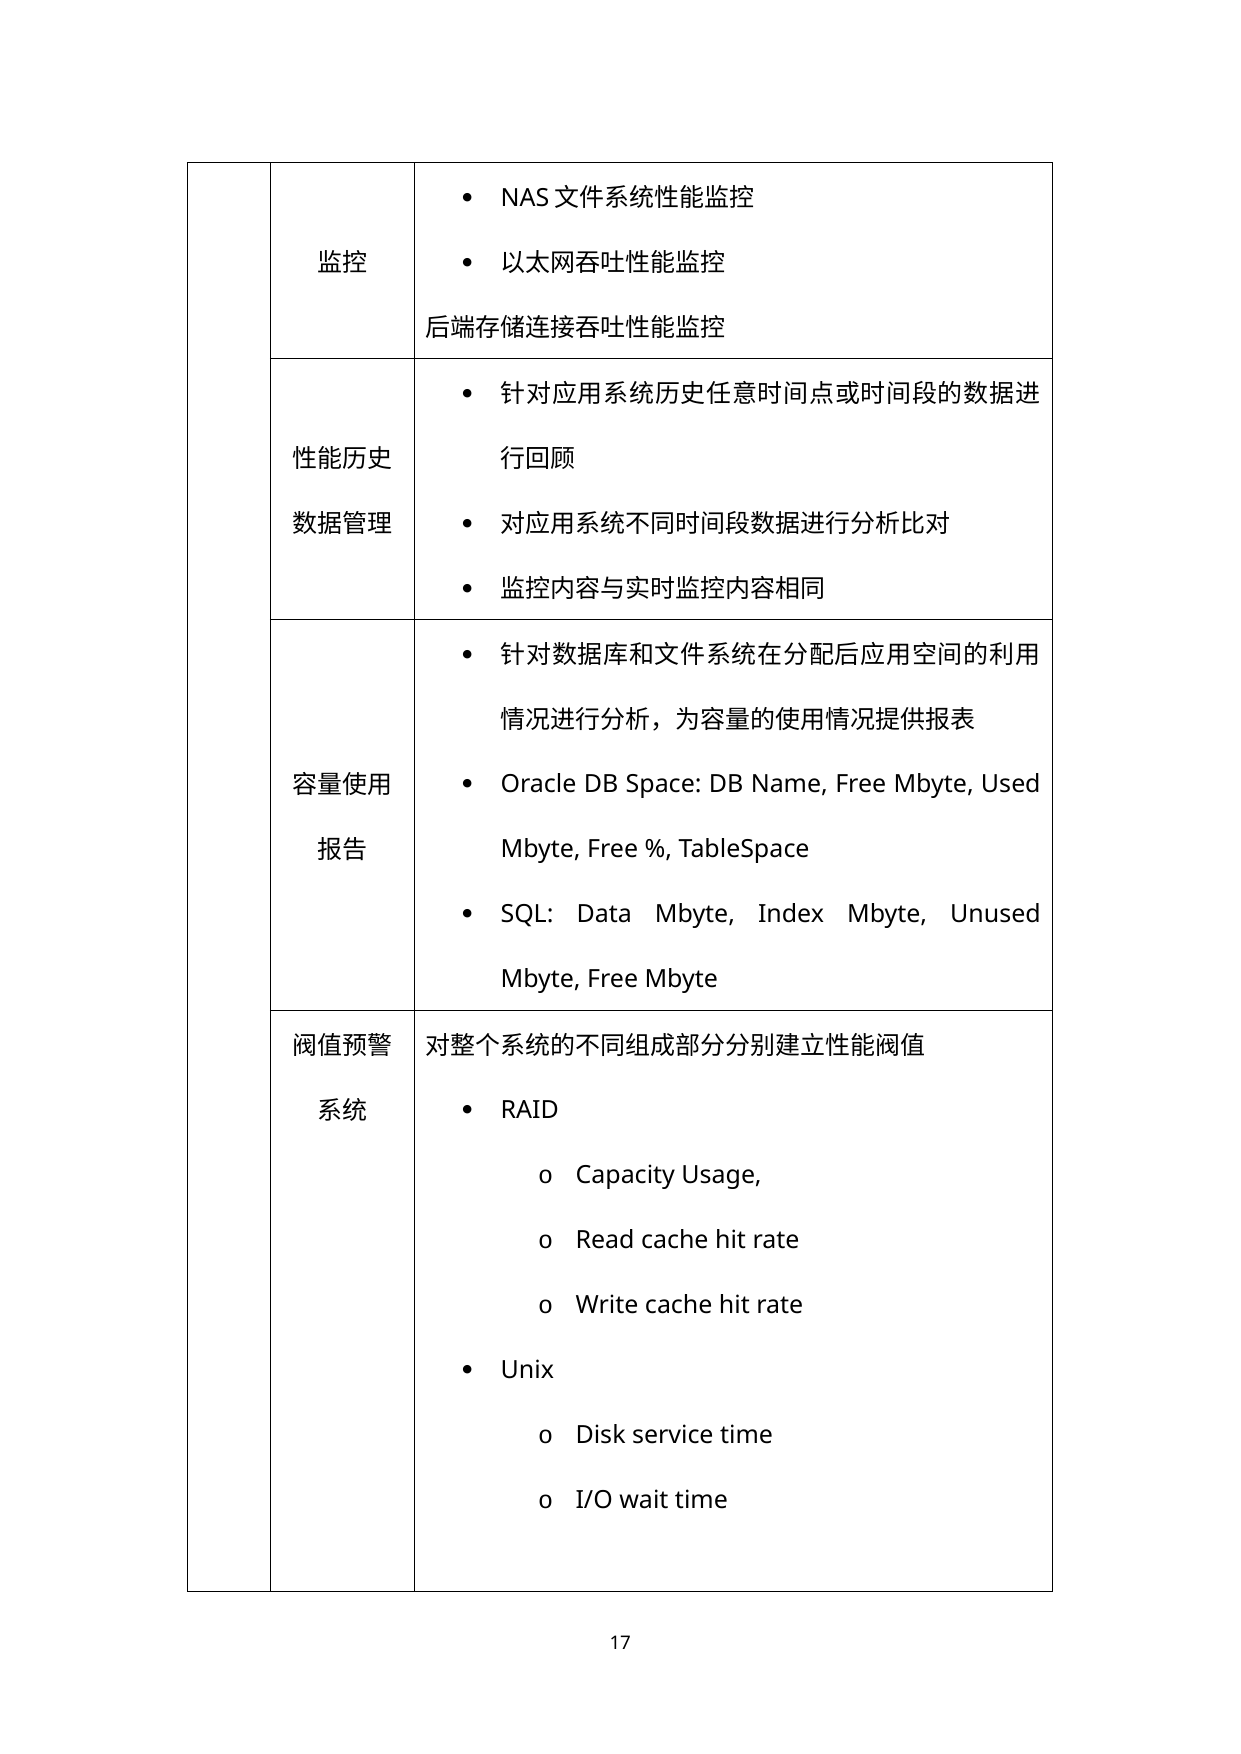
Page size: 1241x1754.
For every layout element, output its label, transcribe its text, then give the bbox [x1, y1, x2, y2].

table_cell 容量使用报告 [271, 620, 414, 1010]
table_cell 针对应用系统历史任意时间点或时间段的数据进行回顾 对应用系统不同时间段数据进行分析比对 监控内容与实时监控内容相同 [415, 359, 1052, 619]
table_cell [415, 1011, 1052, 1591]
table_cell NAS性能监控 [271, 163, 414, 358]
table_cell 针对数据库和文件系统在分配后应用空间的利用情况进行分析，为容量的使用情况提供报表 Oracle DB Space: DB Name, Free Mbyte, Used Mbyte, Free %, TableSpace SQL: Data Mbyte, Index Mbyte, Unused Mbyte, Free Mbyte [415, 620, 1052, 1010]
table_cell 性能历史数据管理 [271, 359, 414, 619]
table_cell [415, 163, 1052, 358]
table_cell 阀值预警系统 [271, 1011, 414, 1591]
